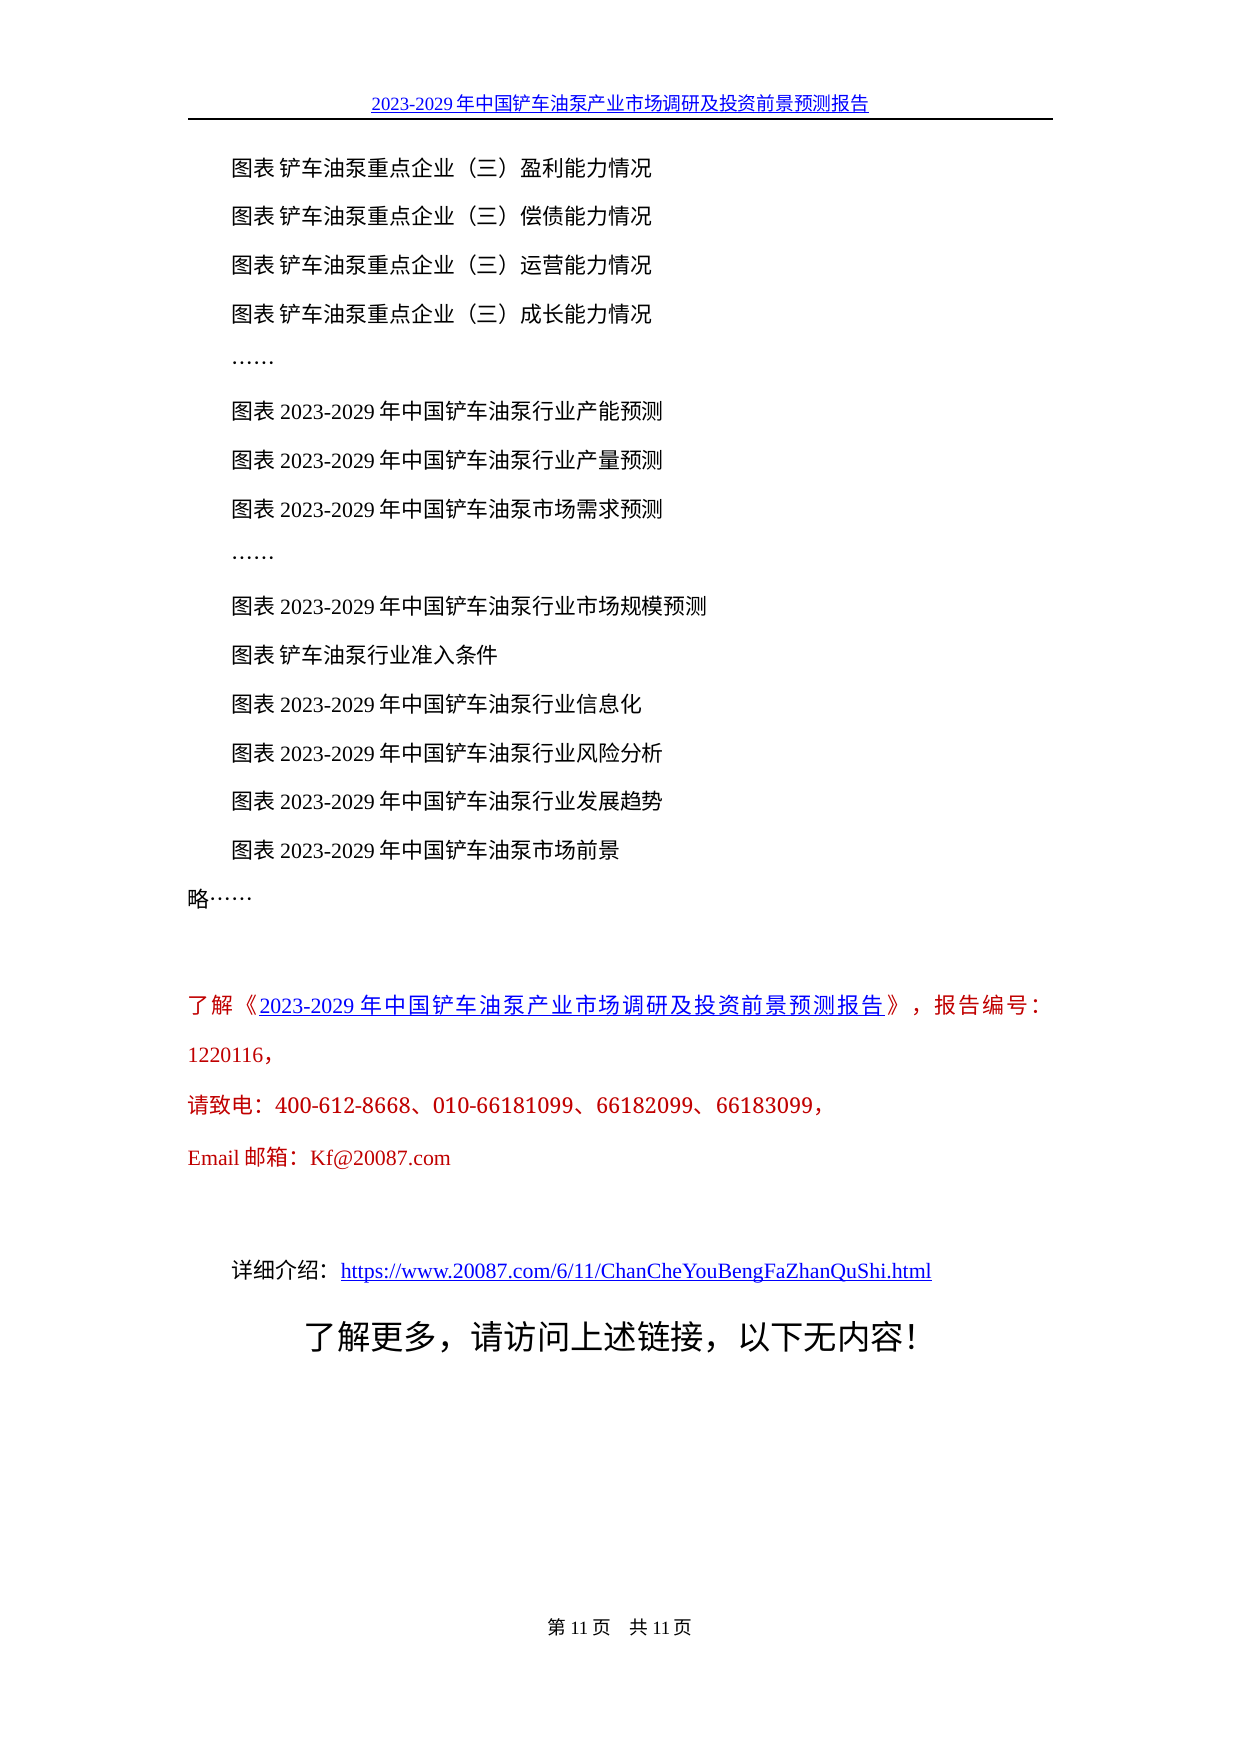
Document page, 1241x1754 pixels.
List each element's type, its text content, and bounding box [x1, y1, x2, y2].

text 了解《2023-2029年中国铲车油泵产业市场调研及投资前景预测报告》，报告编号：1220116， [187, 988, 1053, 1069]
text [187, 150, 1053, 914]
text Email邮箱：Kf@20087.com [187, 1140, 1053, 1172]
text 详细介绍：https://www.20087.com/6/11/ChanCheYouBengFaZhanQuShi.html [187, 1253, 1053, 1285]
text 请致电：400-612-8668、010-66181099、66182099、66183099， [187, 1088, 1053, 1121]
title 了解更多，请访问上述链接，以下无内容！ [187, 1303, 1053, 1368]
